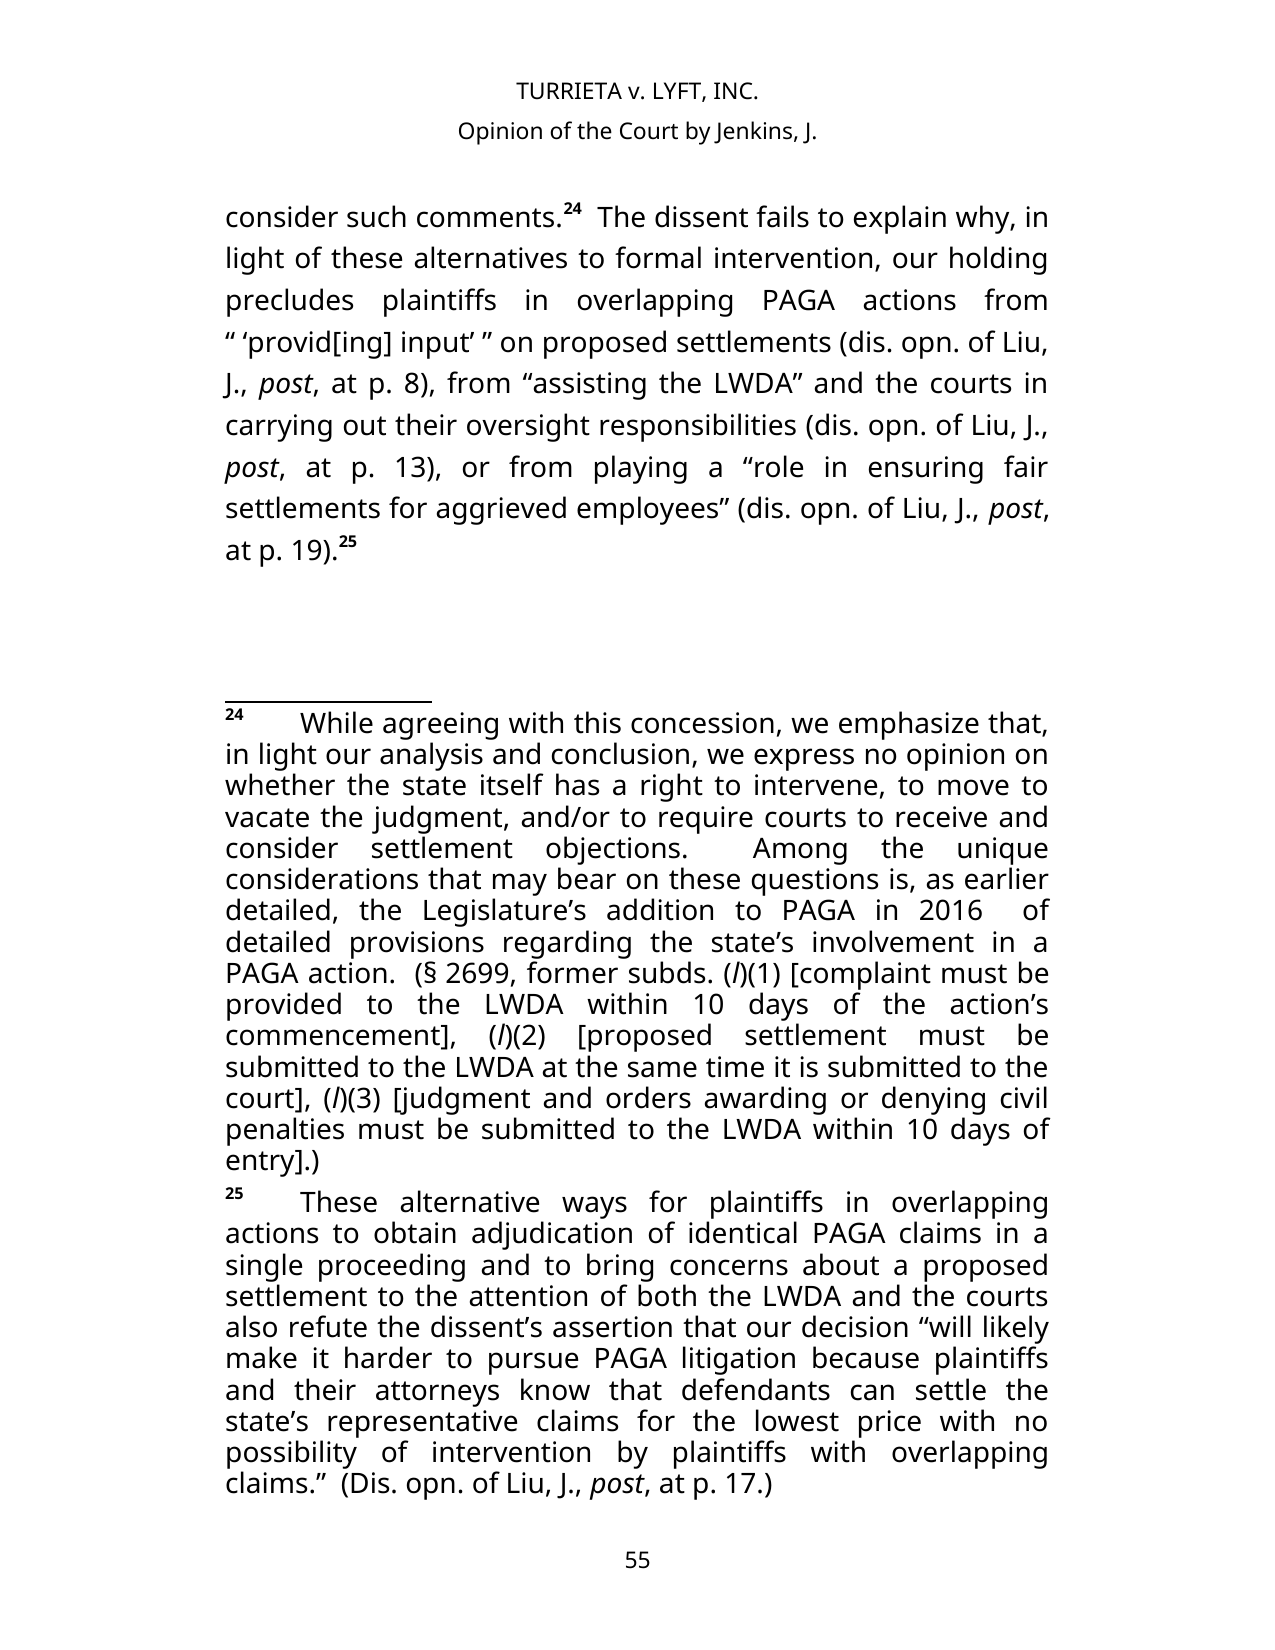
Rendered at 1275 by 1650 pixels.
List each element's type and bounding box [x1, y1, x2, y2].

text [225, 194, 1050, 569]
